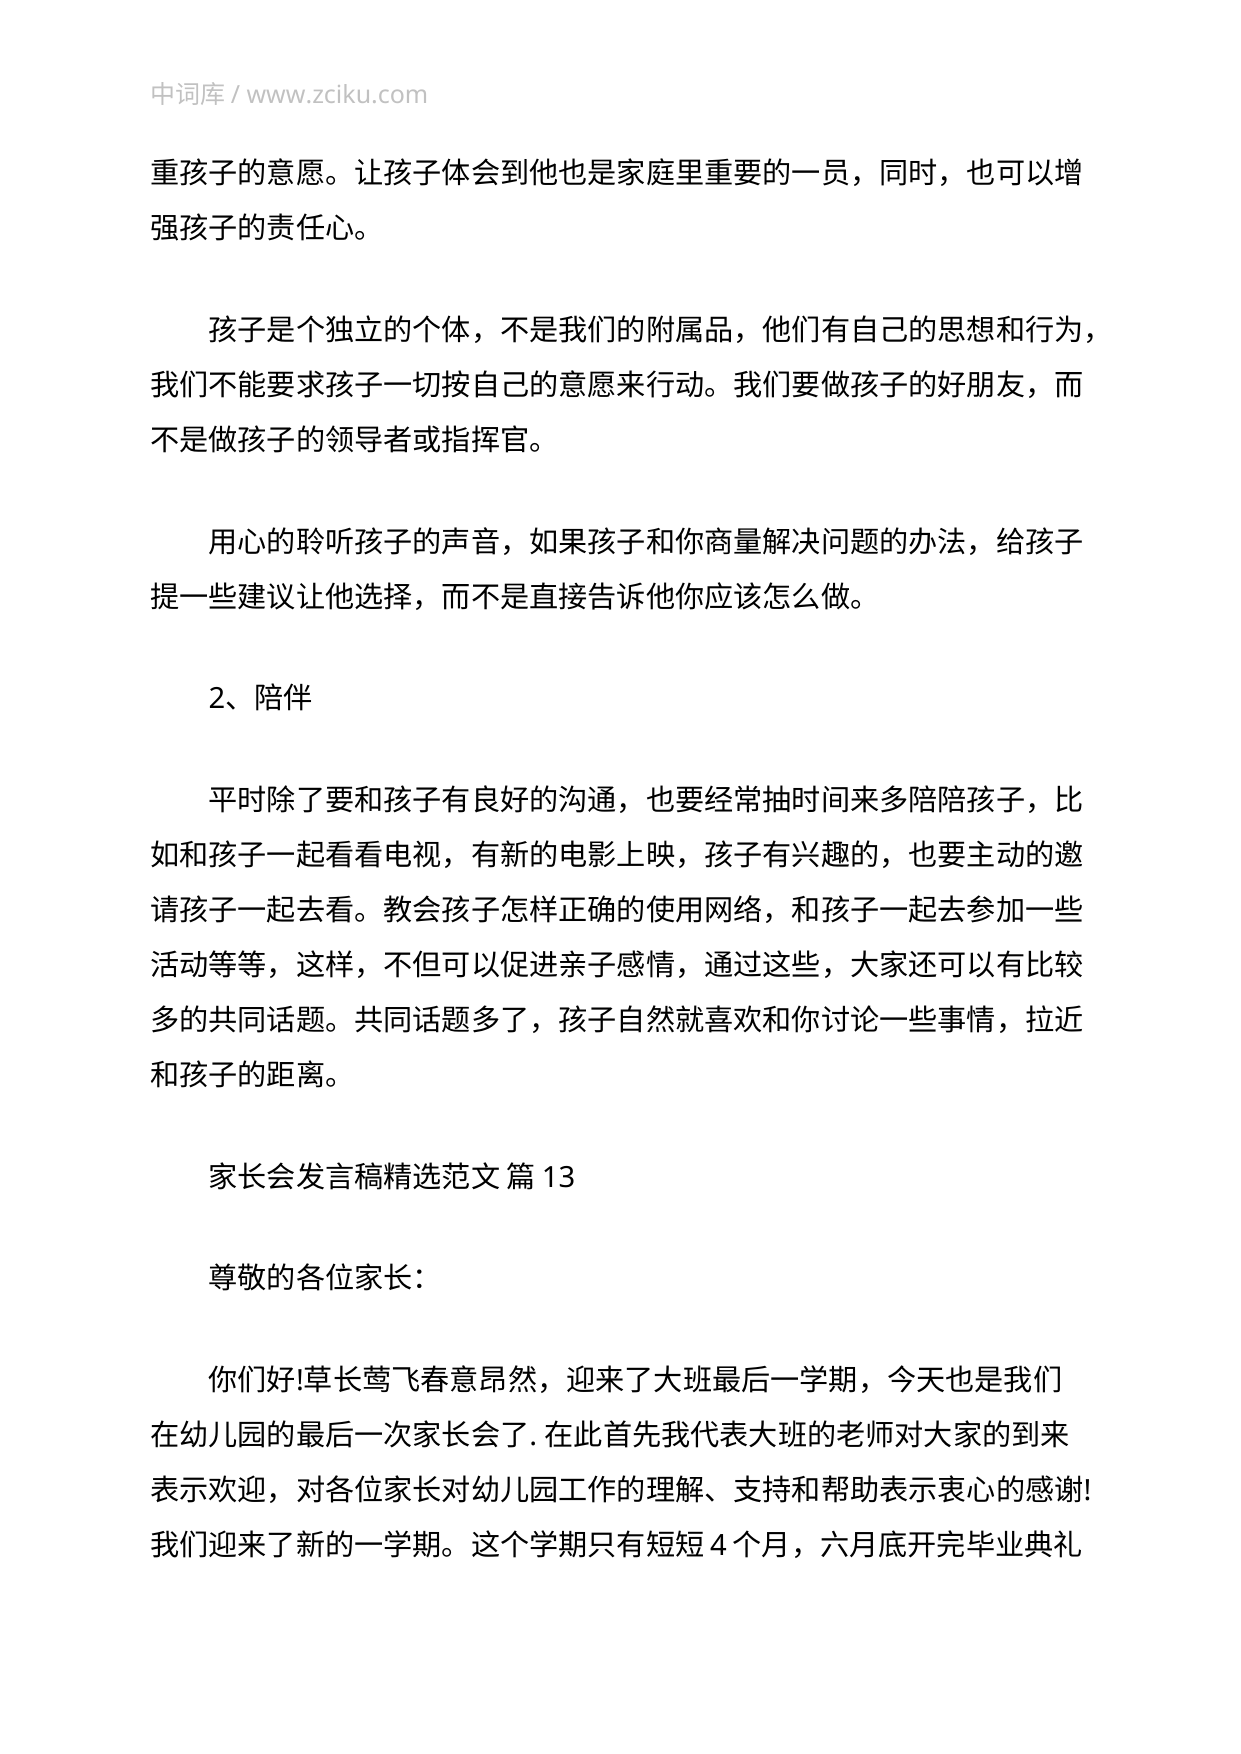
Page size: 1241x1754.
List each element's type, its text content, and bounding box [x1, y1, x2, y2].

text 用心的聆听孩子的声音，如果孩子和你商量解决问题的办法，给孩子提一些建议让他选择，而不是直接告诉他你应该怎么做。 [150, 518, 1090, 615]
text 尊敬的各位家长： [150, 1255, 1090, 1297]
text 2、陪伴 [150, 675, 1090, 717]
text 孩子是个独立的个体，不是我们的附属品，他们有自己的思想和行为，我们不能要求孩子一切按自己的意愿来行动。我们要做孩子的好朋友，而不是做孩子的领导者或指挥官。 [150, 307, 1090, 459]
text 家长会发言稿精选范文 篇13 [150, 1153, 1090, 1196]
text 平时除了要和孩子有良好的沟通，也要经常抽时间来多陪陪孩子，比如和孩子一起看看电视，有新的电影上映，孩子有兴趣的，也要主动的邀请孩子一起去看。教会孩子怎样正确的使用网络，和孩子一起去参加一些活动等等，这样，不但可以促进亲子感情，通过这些，大家还可以有比较多的共同话题。共同话题多了，孩子自然就喜欢和你讨论一些事情，拉近和孩子的距离。 [150, 777, 1090, 1094]
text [150, 1357, 1090, 1564]
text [150, 150, 1090, 247]
